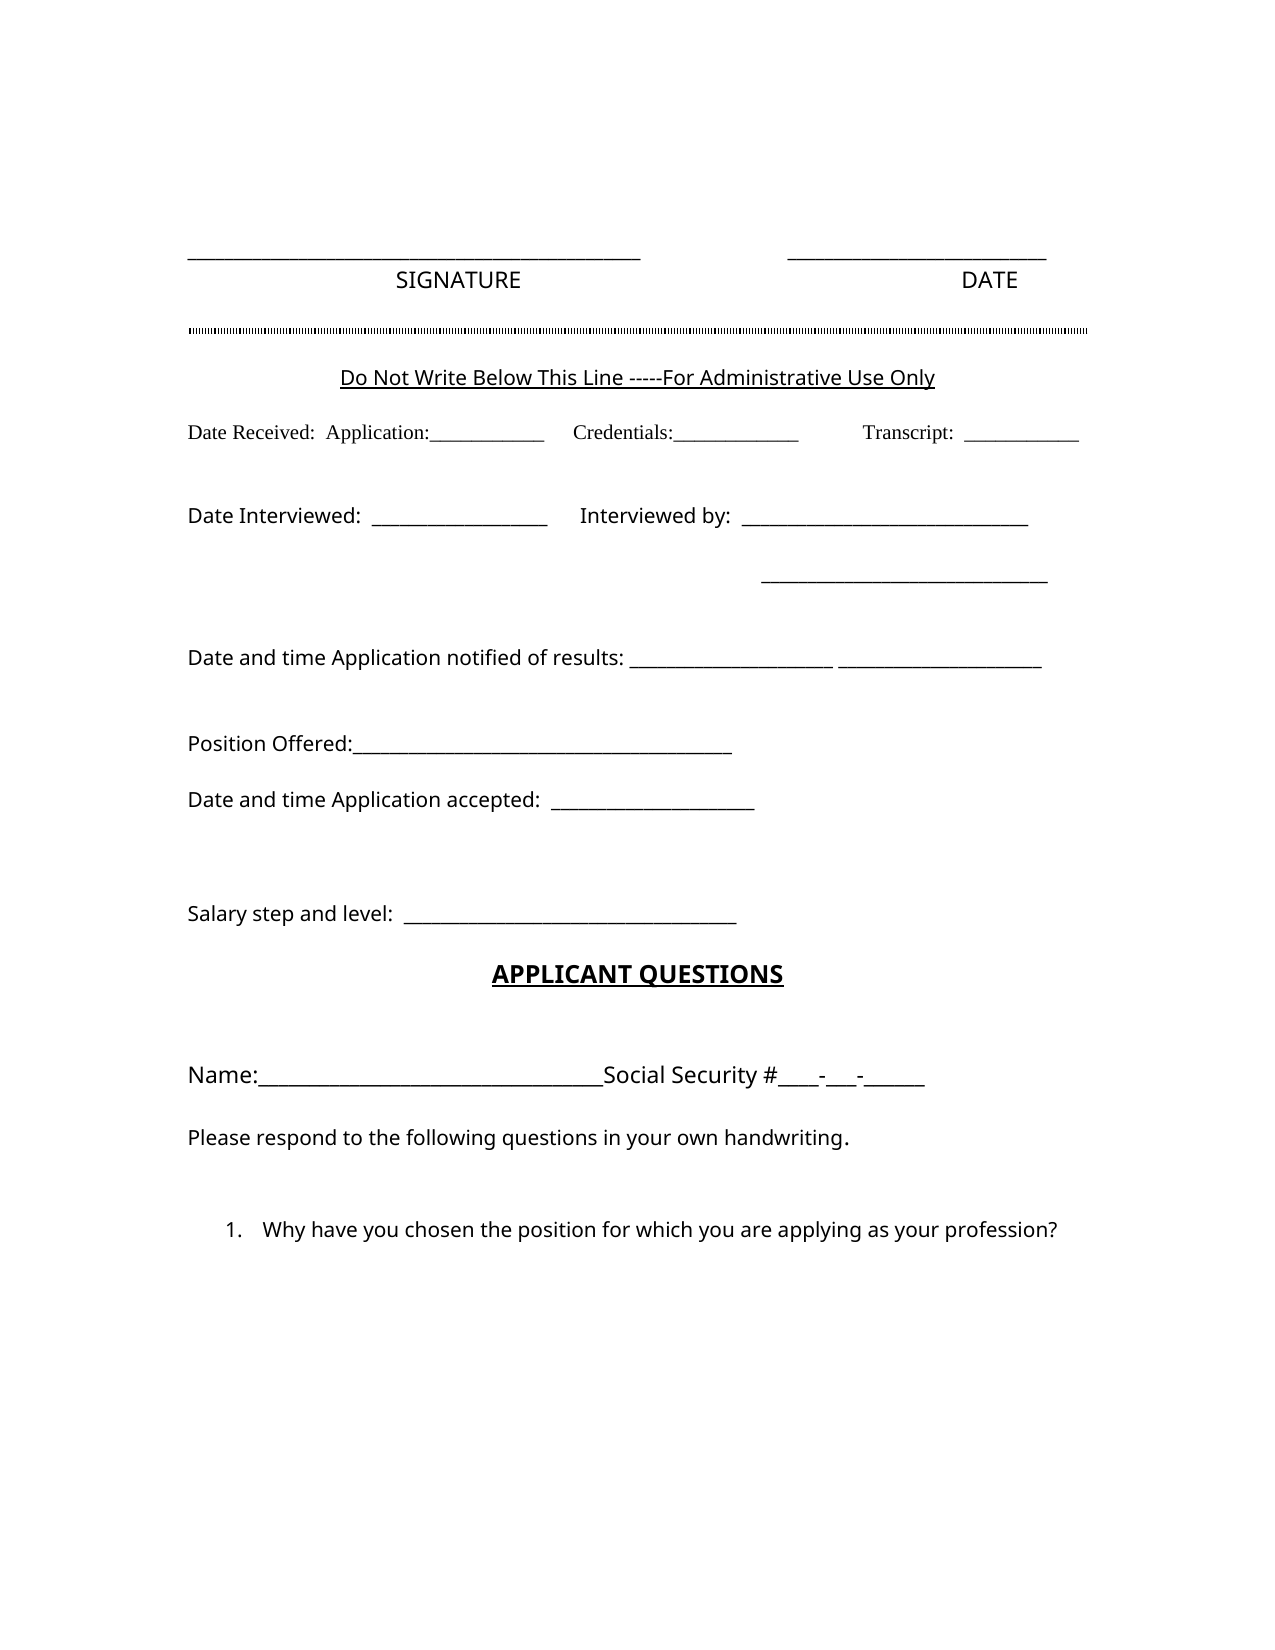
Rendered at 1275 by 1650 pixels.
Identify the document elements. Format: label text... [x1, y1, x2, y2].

text _________________________________________________ ____________________________ [187, 235, 1087, 264]
text Date Interviewed: ___________________ Interviewed by: _______________________________ [187, 501, 1087, 529]
text Please respond to the following questions in your own handwriting. [187, 1121, 1087, 1152]
text Date Received: Application:___________ Credentials:____________ Transcript: ___________ [187, 420, 1087, 444]
list Why have you chosen the position for which you are applying as your profession? [225, 1215, 1087, 1243]
text Date and time Application accepted: ______________________ [187, 786, 1087, 814]
text SIGNATURE DATE [187, 264, 1087, 295]
text _______________________________ [187, 558, 1087, 586]
subtitle APPLICANT QUESTIONS [187, 956, 1087, 991]
text Salary step and level: ____________________________________ [187, 899, 1087, 928]
text Date and time Application notified of results: ______________________ ______________________ [187, 643, 1087, 672]
text Position Offered:_________________________________________ [187, 729, 1087, 757]
subtitle Do Not Write Below This Line -----For Administrative Use Only [187, 363, 1087, 391]
text Name:__________________________________Social Security #____-___-______ [187, 1059, 1087, 1090]
